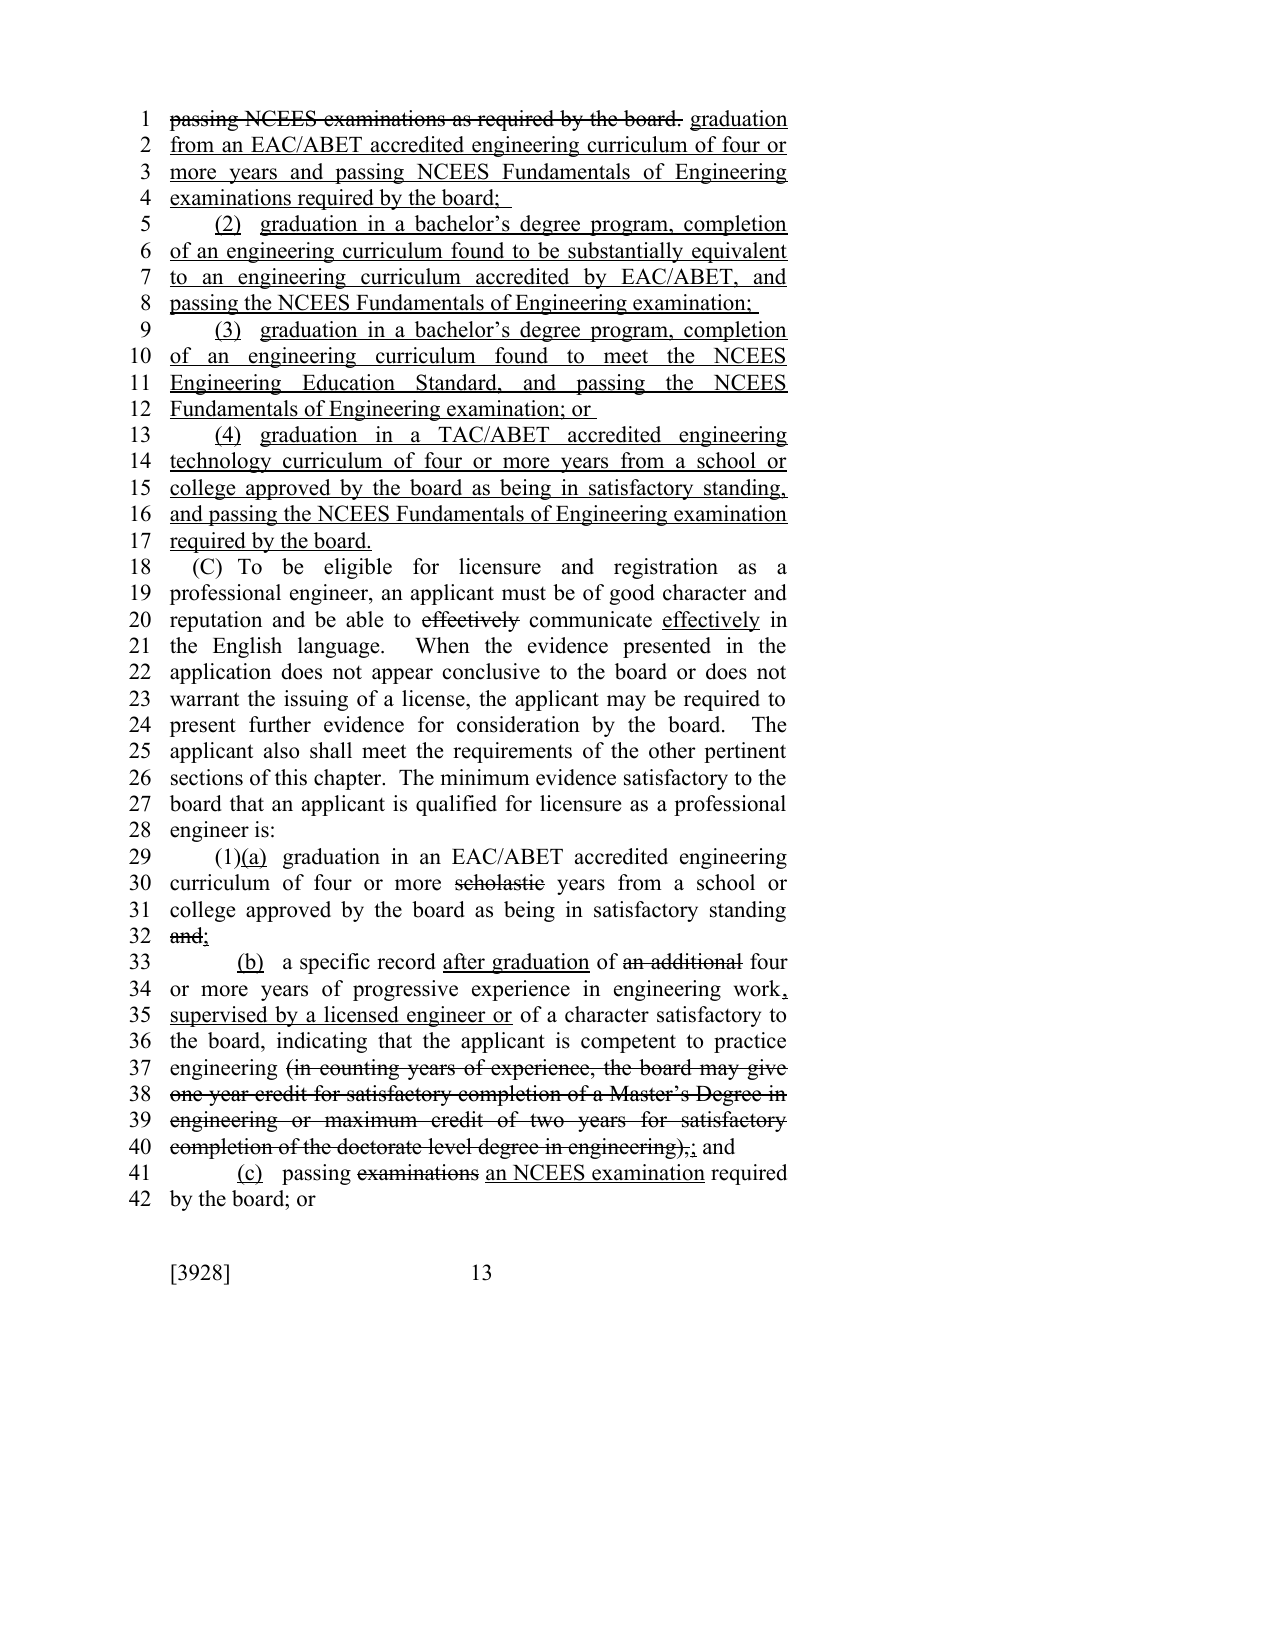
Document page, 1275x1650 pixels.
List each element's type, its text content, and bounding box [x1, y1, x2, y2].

text (3) graduation in a bachelor’s degree program, completion of an engineering curriculum found to meet the NCEES Engineering Education Standard, and passing the NCEES Fundamentals of Engineering examination; or [169, 366, 787, 391]
text (2) graduation in a bachelor’s degree program, completion of an engineering curriculum found to be substantially equivalent to an engineering curriculum accredited by EAC/ABET, and passing the NCEES Fundamentals of Engineering examination; [169, 287, 787, 316]
text (c) passing examinations an NCEES examination required by the board; or [169, 1159, 787, 1212]
text (b) a specific record after graduation of an additional four or more years of progressive experience in engineering work, supervised by a licensed engineer or of a character satisfactory to the board, indicating that the applicant is competent to practice engineering (in counting years of experience, the board may give one year credit for satisfactory completion of a Master’s Degree in engineering or maximum credit of two years for satisfactory completion of the doctorate level degree in engineering),; and [169, 948, 787, 1094]
text (3) graduation in a bachelor’s degree program, completion of an engineering curriculum found to meet the NCEES Engineering Education Standard, and passing the NCEES Fundamentals of Engineering examination; or [169, 392, 787, 421]
text (1)(a) graduation in an EAC/ABET accredited engineering curriculum of four or more scholastic years from a school or college approved by the board as being in satisfactory standing and; [169, 843, 787, 948]
text (2) graduation in a bachelor’s degree program, completion of an engineering curriculum found to be substantially equivalent to an engineering curriculum accredited by EAC/ABET, and passing the NCEES Fundamentals of Engineering examination; [169, 261, 787, 286]
text (3) graduation in a bachelor’s degree program, completion of an engineering curriculum found to meet the NCEES Engineering Education Standard, and passing the NCEES Fundamentals of Engineering examination; or [169, 316, 787, 365]
text (4) graduation in a TAC/ABET accredited engineering technology curriculum of four or more years from a school or college approved by the board as being in satisfactory standing, and passing the NCEES Fundamentals of Engineering examination required by the board. [169, 524, 787, 553]
text (4) graduation in a TAC/ABET accredited engineering technology curriculum of four or more years from a school or college approved by the board as being in satisfactory standing, and passing the NCEES Fundamentals of Engineering examination required by the board. [169, 471, 787, 497]
text (C) To be eligible for licensure and registration as a professional engineer, an applicant must be of good character and reputation and be able to effectively communicate effectively in the English language. When the evidence presented in the application does not appear conclusive to the board or does not warrant the issuing of a license, the applicant may be required to present further evidence for consideration by the board. The applicant also shall meet the requirements of the other pertinent sections of this chapter. The minimum evidence satisfactory to the board that an applicant is qualified for licensure as a professional engineer is: [169, 553, 787, 843]
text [169, 105, 787, 154]
text (2) graduation in a bachelor’s degree program, completion of an engineering curriculum found to be substantially equivalent to an engineering curriculum accredited by EAC/ABET, and passing the NCEES Fundamentals of Engineering examination; [169, 210, 787, 260]
text (4) graduation in a TAC/ABET accredited engineering technology curriculum of four or more years from a school or college approved by the board as being in satisfactory standing, and passing the NCEES Fundamentals of Engineering examination required by the board. [169, 421, 787, 470]
